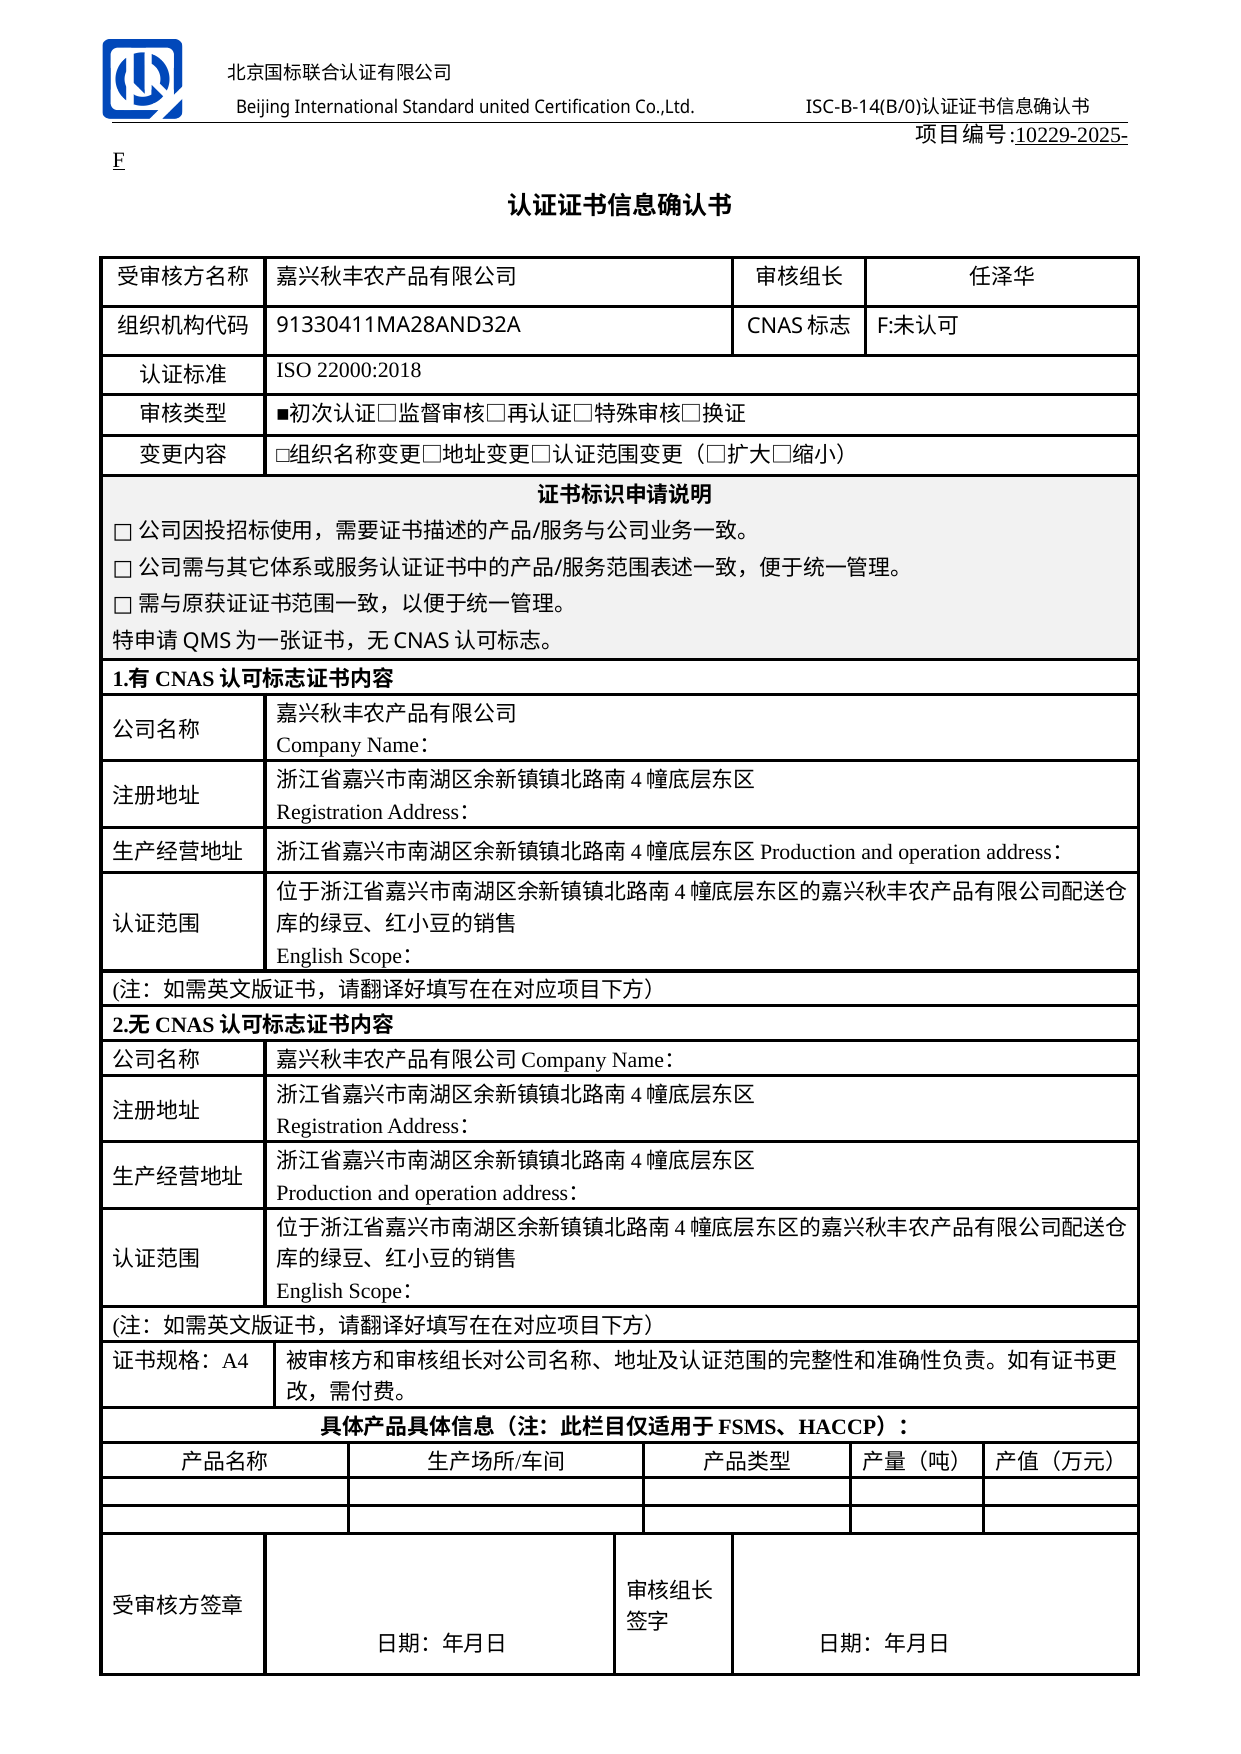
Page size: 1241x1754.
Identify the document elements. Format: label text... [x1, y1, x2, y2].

table_cell 审核组长签字 [616, 1535, 731, 1673]
table_header 受审核方名称 [103, 259, 263, 305]
table_header 任泽华 [867, 259, 1137, 305]
text 项目编号:10229-2025-F [112, 123, 1128, 173]
table_cell 证书标识申请说明 □ 公司因投招标使用，需要证书描述的产品/服务与公司业务一致。 □ 公司需与其它体系或服务认证证书中的产品/服务范围表述一致，便于统一管理。 □ 需与原获证证书范围一致，以便于统一管理。 特申请QMS为一张证书，无CNAS认可标志。 [103, 477, 1137, 658]
table_cell 变更内容 [103, 437, 263, 474]
table_cell 生产经营地址 [103, 829, 263, 871]
table_cell 组织机构代码 [103, 308, 263, 354]
table_cell [103, 1507, 347, 1532]
table_cell 2.无CNAS认可标志证书内容 [103, 1007, 1137, 1039]
table_cell (注：如需英文版证书，请翻译好填写在在对应项目下方） [103, 973, 1137, 1004]
table_cell [852, 1507, 982, 1532]
table_cell 公司名称 [103, 1042, 263, 1074]
table_cell CNAS标志 [734, 308, 864, 354]
table_cell 审核类型 [103, 396, 263, 433]
table_cell [350, 1479, 642, 1504]
table_header 审核组长 [734, 259, 864, 305]
table_cell 注册地址 [103, 1077, 263, 1140]
table_cell (注：如需英文版证书，请翻译好填写在在对应项目下方） [103, 1308, 1137, 1339]
table_cell [645, 1507, 849, 1532]
table_cell □组织名称变更□地址变更□认证范围变更（□扩大□缩小） [267, 437, 1137, 474]
table_cell 91330411MA28AND32A [267, 308, 731, 354]
table_cell 被审核方和审核组长对公司名称、地址及认证范围的完整性和准确性负责。如有证书更改，需付费。 [276, 1343, 1137, 1406]
table_cell 证书规格：A4 [103, 1343, 273, 1406]
table_cell 1.有CNAS认可标志证书内容 [103, 661, 1137, 693]
table_cell 浙江省嘉兴市南湖区余新镇镇北路南4幢底层东区Production and operation address： [267, 829, 1137, 871]
table_cell 生产场所/车间 [350, 1444, 642, 1476]
table_cell [852, 1479, 982, 1504]
table_header 嘉兴秋丰农产品有限公司 [267, 259, 731, 305]
table_cell [103, 1479, 347, 1504]
table_cell 产量（吨） [852, 1444, 982, 1476]
table_cell 嘉兴秋丰农产品有限公司 Company Name： [267, 696, 1137, 759]
table_cell 日期：年月日 [267, 1535, 613, 1673]
table_cell 产值（万元） [985, 1444, 1137, 1476]
table_cell 注册地址 [103, 762, 263, 826]
table_cell [985, 1479, 1137, 1504]
table_cell 认证范围 [103, 1210, 263, 1305]
table_cell 认证标准 [103, 357, 263, 393]
picture [102, 39, 183, 119]
table_cell 认证范围 [103, 874, 263, 969]
table_cell 产品名称 [103, 1444, 347, 1476]
table_cell 浙江省嘉兴市南湖区余新镇镇北路南4幢底层东区 Registration Address： [267, 762, 1137, 826]
table_cell F:未认可 [867, 308, 1137, 354]
text 认证证书信息确认书 [112, 185, 1128, 222]
table_cell 日期：年月日 [734, 1535, 1137, 1673]
table_cell 嘉兴秋丰农产品有限公司Company Name： [267, 1042, 1137, 1074]
table_cell 产品类型 [645, 1444, 849, 1476]
table_cell 浙江省嘉兴市南湖区余新镇镇北路南4幢底层东区 Production and operation address： [267, 1143, 1137, 1207]
table_cell 位于浙江省嘉兴市南湖区余新镇镇北路南4幢底层东区的嘉兴秋丰农产品有限公司配送仓库的绿豆、红小豆的销售 English Scope： [267, 874, 1137, 969]
table_cell 生产经营地址 [103, 1143, 263, 1207]
table_cell [350, 1507, 642, 1532]
table_cell 公司名称 [103, 696, 263, 759]
table_cell 具体产品具体信息（注：此栏目仅适用于FSMS、HACCP）： [103, 1409, 1137, 1441]
table_cell 浙江省嘉兴市南湖区余新镇镇北路南4幢底层东区 Registration Address： [267, 1077, 1137, 1140]
table_cell 受审核方签章 [103, 1535, 263, 1673]
table_cell ISO 22000:2018 [267, 357, 1137, 393]
table_cell [985, 1507, 1137, 1532]
table_cell 位于浙江省嘉兴市南湖区余新镇镇北路南4幢底层东区的嘉兴秋丰农产品有限公司配送仓库的绿豆、红小豆的销售 English Scope： [267, 1210, 1137, 1305]
table_cell [645, 1479, 849, 1504]
table_cell ■初次认证□监督审核□再认证□特殊审核□换证 [267, 396, 1137, 433]
